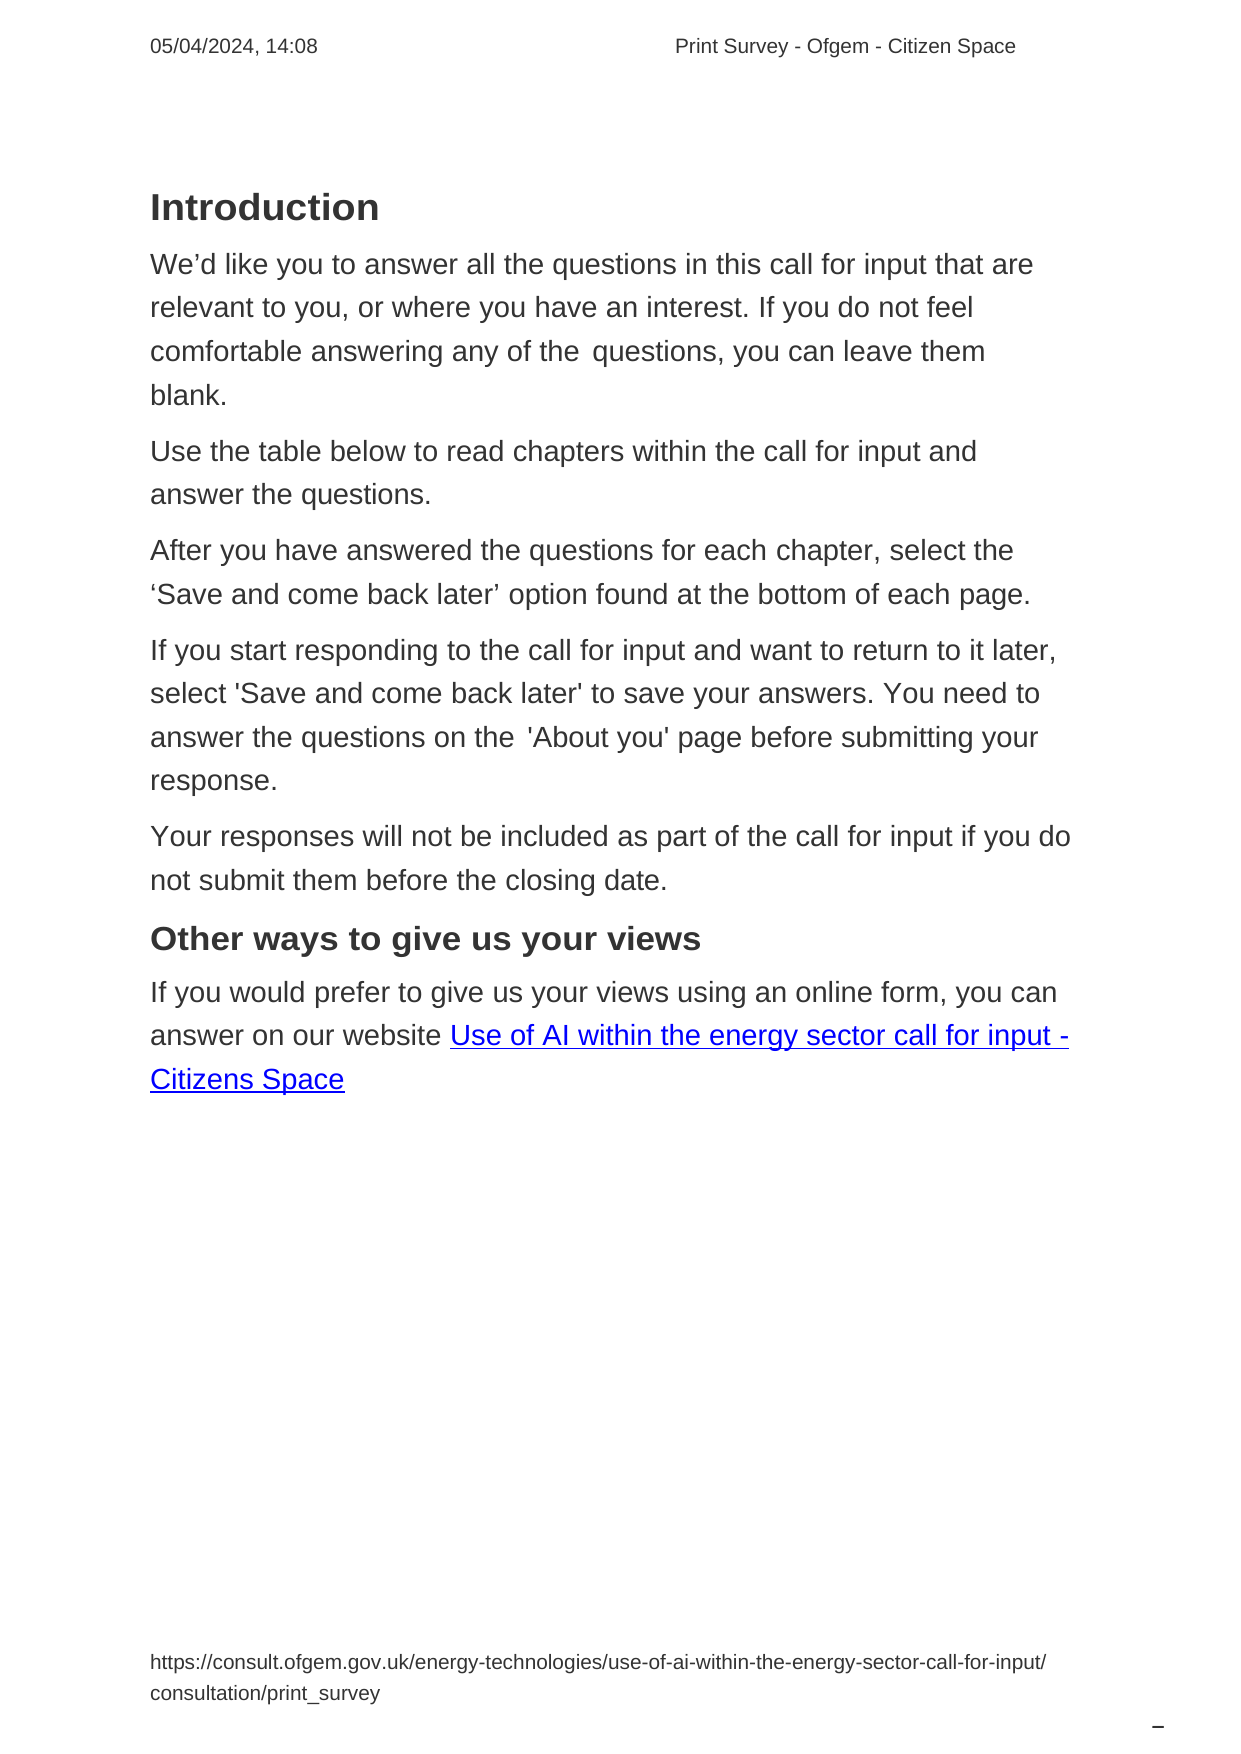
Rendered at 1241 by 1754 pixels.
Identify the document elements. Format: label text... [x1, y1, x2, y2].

text Use the table below to read chapters within the call for input and answer the questions. [150, 433, 1072, 511]
text We’d like you to answer all the questions in this call for input that are relevant to you, or where you have an interest. If you do not feel comfortable answering any of the questions, you can leave them blank. [150, 247, 1072, 411]
text Your responses will not be included as part of the call for input if you do not submit them before the closing date. [150, 819, 1072, 896]
text If you would prefer to give us your views using an online form, you can answer on our website Use of AI within the energy sector call for input​ - Citizens Space [150, 975, 1072, 1096]
text If you start responding to the call for input and want to return to it later, select 'Save and come back later' to save your answers. You need to answer the questions on the 'About you' page before submitting your response. [150, 633, 1072, 797]
subtitle Introduction [150, 185, 1072, 228]
subtitle Other ways to give us your views [150, 919, 1072, 957]
text After you have answered the questions for each chapter, select the ‘Save and come back later’ option found at the bottom of each page. [150, 533, 1072, 610]
